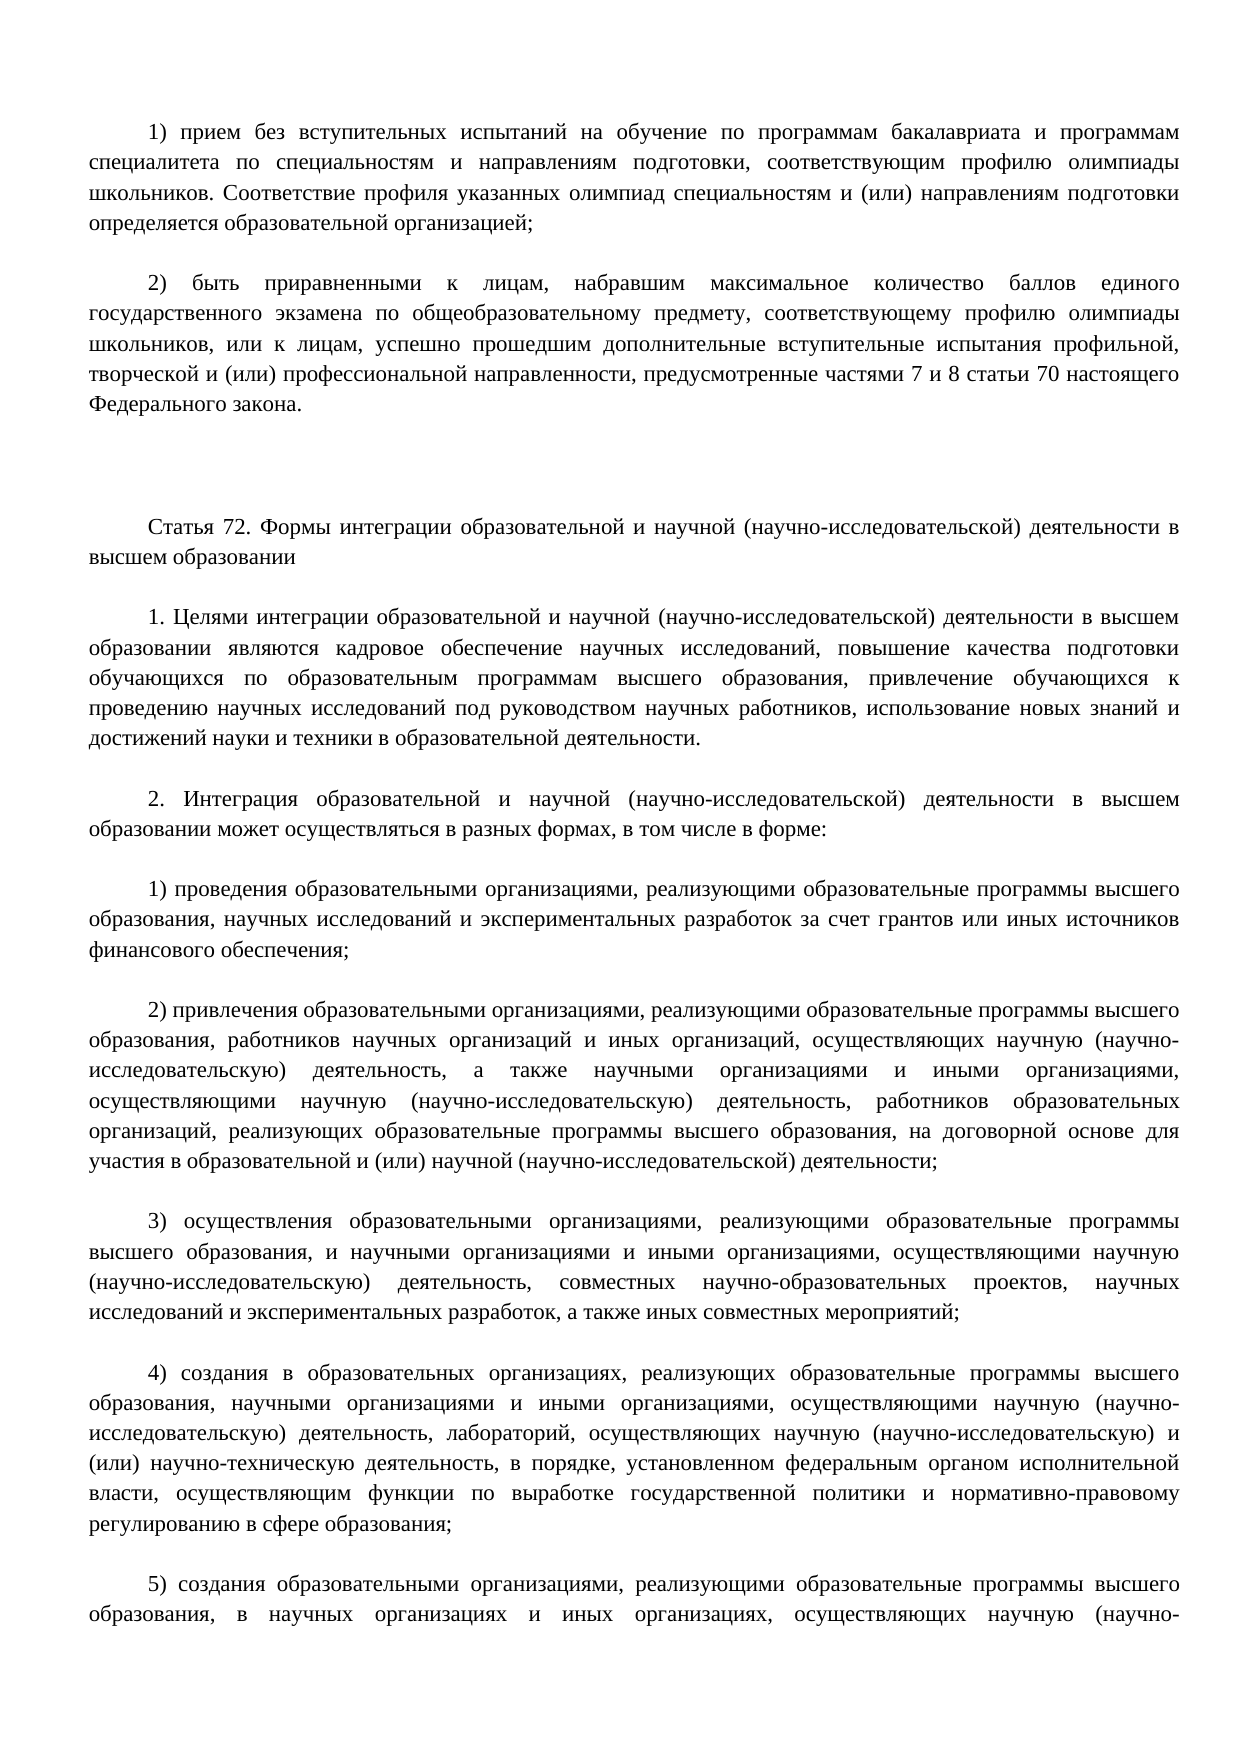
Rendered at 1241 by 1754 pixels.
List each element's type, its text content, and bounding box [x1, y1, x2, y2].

text 1. Целями интеграции образовательной и научной (научно-исследовательской) деятельности в высшем образовании являются кадровое обеспечение научных исследований, повышение качества подготовки обучающихся по образовательным программам высшего образования, привлечение обучающихся к проведению научных исследований под руководством научных работников, использование новых знаний и достижений науки и техники в образовательной деятельности. [88, 603, 1181, 751]
text 3) осуществления образовательными организациями, реализующими образовательные программы высшего образования, и научными организациями и иными организациями, осуществляющими научную (научно-исследовательскую) деятельность, совместных научно-образовательных проектов, научных исследований и экспериментальных разработок, а также иных совместных мероприятий; [88, 1208, 1181, 1324]
text 1) проведения образовательными организациями, реализующими образовательные программы высшего образования, научных исследований и экспериментальных разработок за счет грантов или иных источников финансового обеспечения; [88, 875, 1181, 962]
text 2) быть приравненными к лицам, набравшим максимальное количество баллов единого государственного экзамена по общеобразовательному предмету, соответствующему профилю олимпиады школьников, или к лицам, успешно прошедшим дополнительные вступительные испытания профильной, творческой и (или) профессиональной направленности, предусмотренные частями 7 и 8 статьи 70 настоящего Федерального закона. [88, 269, 1181, 416]
text 1) прием без вступительных испытаний на обучение по программам бакалавриата и программам специалитета по специальностям и направлениям подготовки, соответствующим профилю олимпиады школьников. Соответствие профиля указанных олимпиад специальностям и (или) направлениям подготовки определяется образовательной организацией; [88, 118, 1181, 235]
text 2. Интеграция образовательной и научной (научно-исследовательской) деятельности в высшем образовании может осуществляться в разных формах, в том числе в форме: [88, 785, 1181, 841]
text 4) создания в образовательных организациях, реализующих образовательные программы высшего образования, научными организациями и иными организациями, осуществляющими научную (научно-исследовательскую) деятельность, лабораторий, осуществляющих научную (научно-исследовательскую) и (или) научно-техническую деятельность, в порядке, установленном федеральным органом исполнительной власти, осуществляющим функции по выработке государственной политики и нормативно-правовому регулированию в сфере образования; [88, 1359, 1181, 1536]
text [88, 1570, 1181, 1627]
text Статья 72. Формы интеграции образовательной и научной (научно-исследовательской) деятельности в высшем образовании [88, 513, 1181, 569]
text 2) привлечения образовательными организациями, реализующими образовательные программы высшего образования, работников научных организаций и иных организаций, осуществляющих научную (научно-исследовательскую) деятельность, а также научными организациями и иными организациями, осуществляющими научную (научно-исследовательскую) деятельность, работников образовательных организаций, реализующих образовательные программы высшего образования, на договорной основе для участия в образовательной и (или) научной (научно-исследовательской) деятельности; [88, 996, 1181, 1173]
